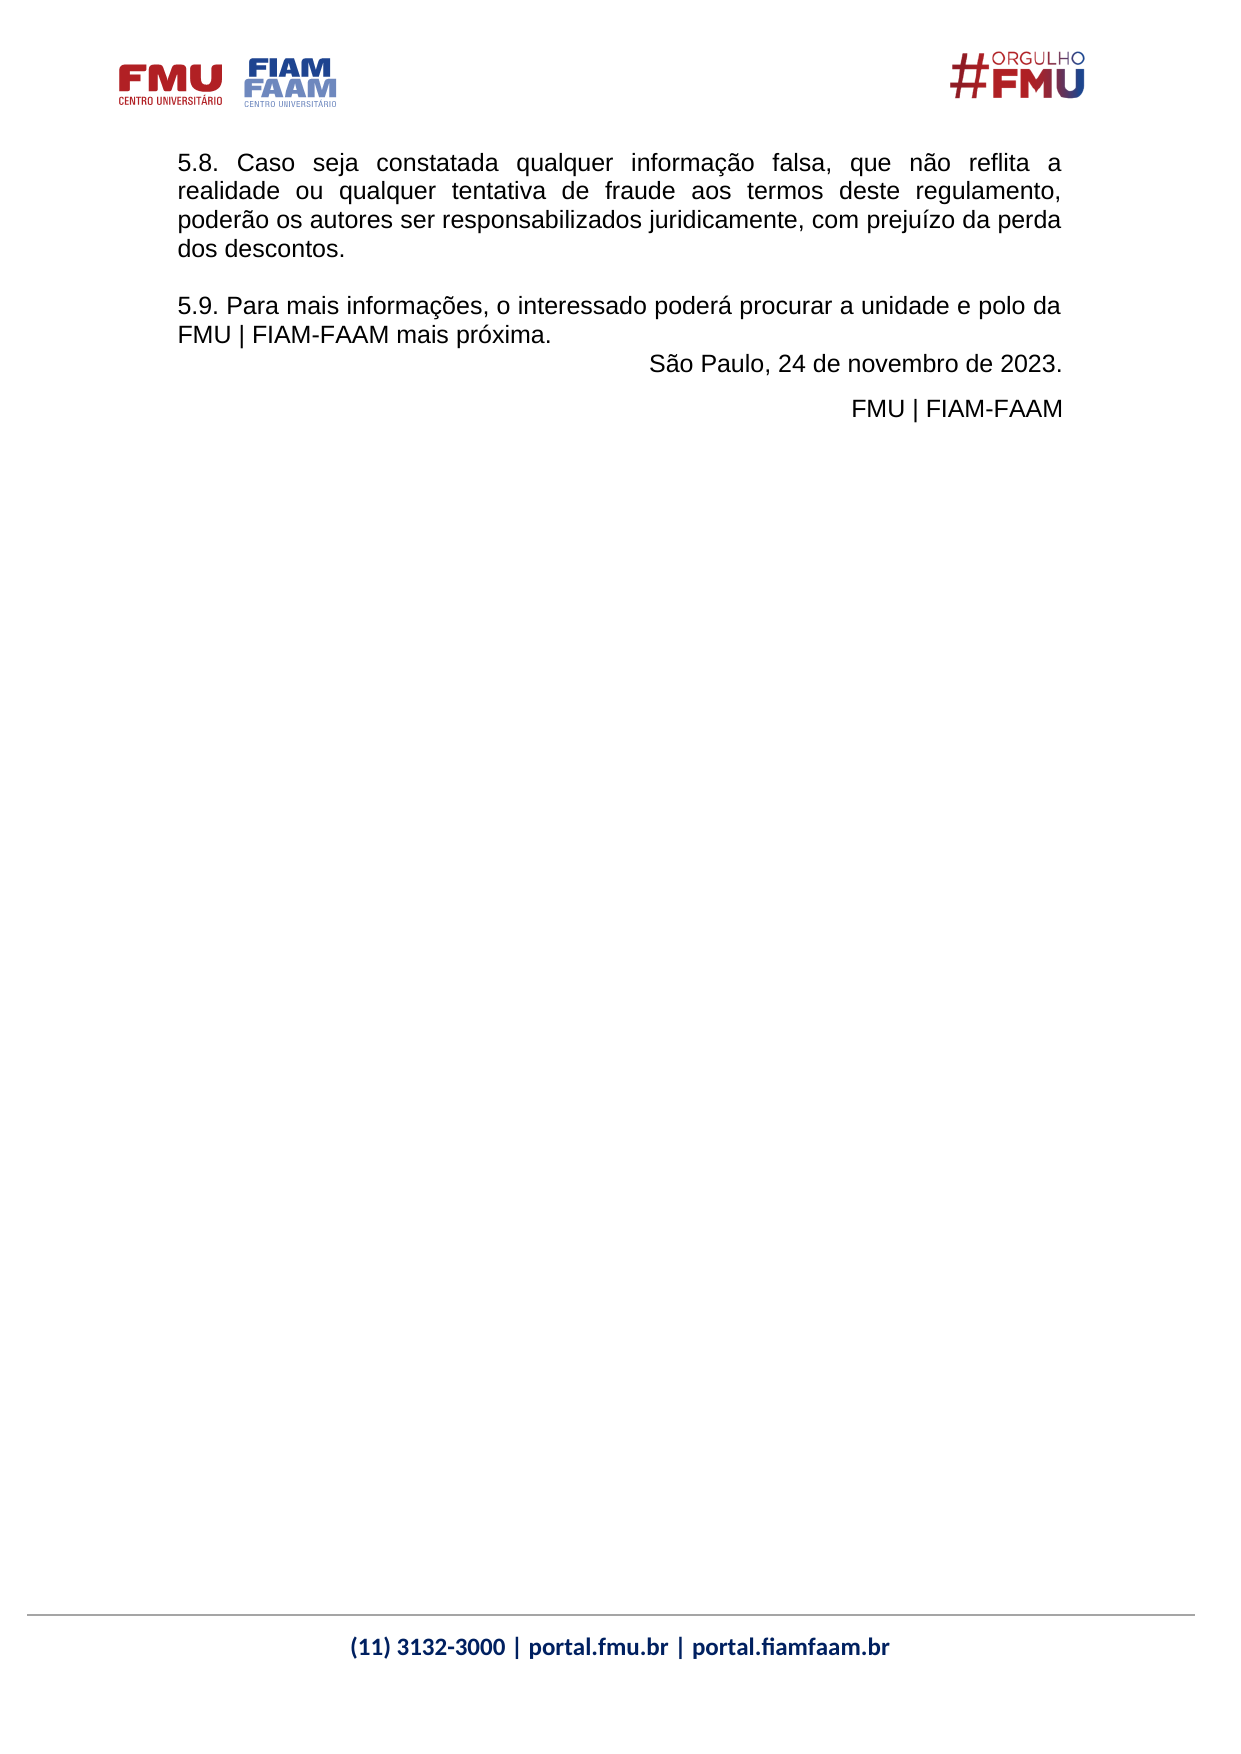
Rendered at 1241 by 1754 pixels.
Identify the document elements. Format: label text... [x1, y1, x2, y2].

text São Paulo, 24 de novembro de 2023. [177, 349, 1063, 378]
picture [934, 41, 1094, 107]
text 5.9. Para mais informações, o interessado poderá procurar a unidade e polo da FMU | FIAM-FAAM mais próxima. [177, 291, 1063, 349]
text FMU | FIAM-FAAM [177, 394, 1063, 423]
text 5.8. Caso seja constatada qualquer informação falsa, que não reflita a realidade ou qualquer tentativa de fraude aos termos deste regulamento, poderão os autores ser responsabilizados juridicamente, com prejuízo da perda dos descontos. [177, 148, 1063, 263]
picture [108, 48, 345, 117]
